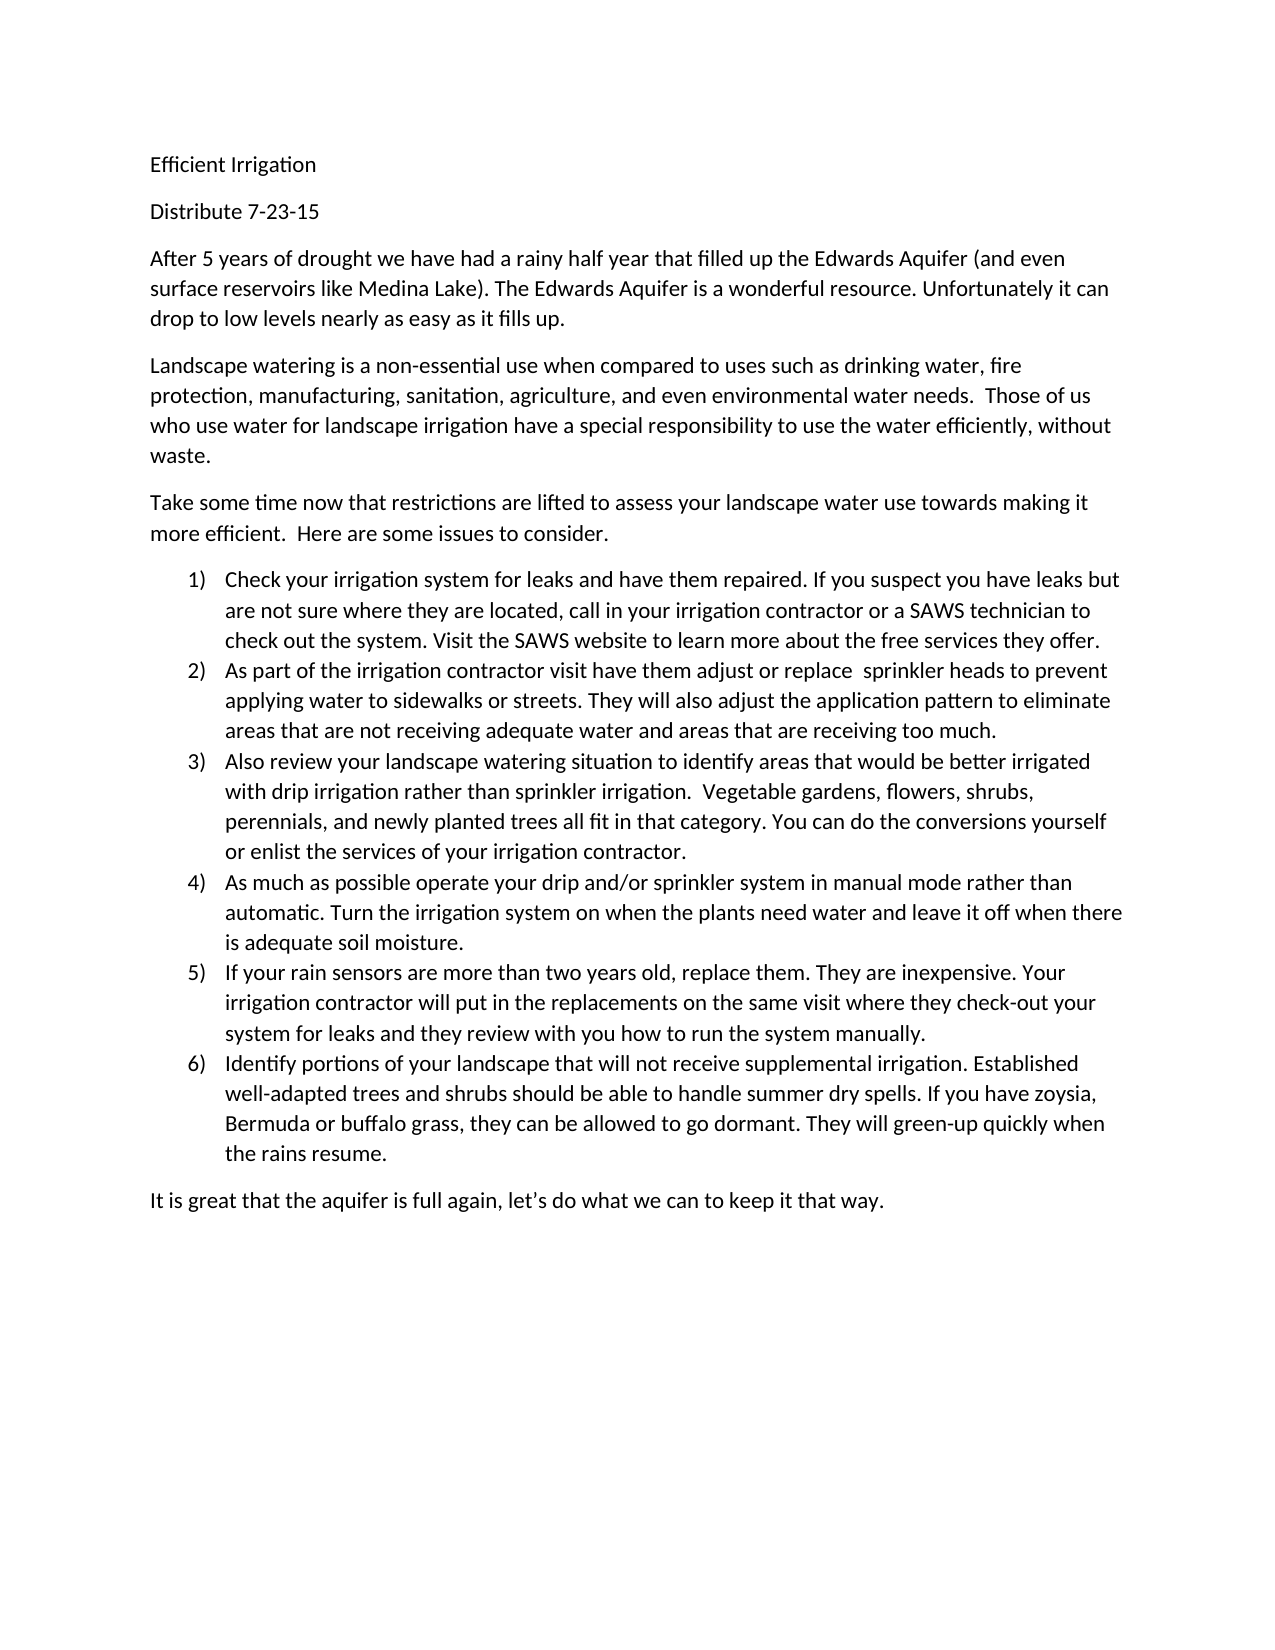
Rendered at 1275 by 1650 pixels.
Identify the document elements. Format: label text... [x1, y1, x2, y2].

text Distribute 7-23-15 [150, 197, 1125, 225]
text Take some time now that restrictions are lifted to assess your landscape water use towards making it more efficient. Here are some issues to consider. [150, 488, 1125, 547]
list If your rain sensors are more than two years old, replace them. They are inexpensive. Your irrigation contractor will put in the replacements on the same visit where they check-out your system for leaks and they review with you how to run the system manually. [187, 958, 1125, 1047]
list Check your irrigation system for leaks and have them repaired. If you suspect you have leaks but are not sure where they are located, call in your irrigation contractor or a SAWS technician to check out the system. Visit the SAWS website to learn more about the free services they offer. [187, 566, 1125, 654]
list As part of the irrigation contractor visit have them adjust or replace sprinkler heads to prevent applying water to sidewalks or streets. They will also adjust the application pattern to eliminate areas that are not receiving adequate water and areas that are receiving too much. [187, 656, 1125, 745]
list As much as possible operate your drip and/or sprinkler system in manual mode rather than automatic. Turn the irrigation system on when the plants need water and leave it off when there is adequate soil moisture. [187, 868, 1125, 956]
list Also review your landscape watering situation to identify areas that would be better irrigated with drip irrigation rather than sprinkler irrigation. Vegetable gardens, flowers, shrubs, perennials, and newly planted trees all fit in that category. You can do the conversions yourself or enlist the services of your irrigation contractor. [187, 747, 1125, 866]
text After 5 years of drought we have had a rainy half year that filled up the Edwards Aquifer (and even surface reservoirs like Medina Lake). The Edwards Aquifer is a wonderful resource. Unfortunately it can drop to low levels nearly as easy as it fills up. [150, 244, 1125, 332]
text Landscape watering is a non-essential use when compared to uses such as drinking water, fire protection, manufacturing, sanitation, agriculture, and even environmental water needs. Those of us who use water for landscape irrigation have a special responsibility to use the water efficiently, without waste. [150, 351, 1125, 470]
text It is great that the aquifer is full again, let’s do what we can to keep it that way. [150, 1186, 1125, 1214]
text Efficient Irrigation [150, 150, 1125, 178]
list Identify portions of your landscape that will not receive supplemental irrigation. Established well-adapted trees and shrubs should be able to handle summer dry spells. If you have zoysia, Bermuda or buffalo grass, they can be allowed to go dormant. They will green-up quickly when the rains resume. [187, 1049, 1125, 1168]
